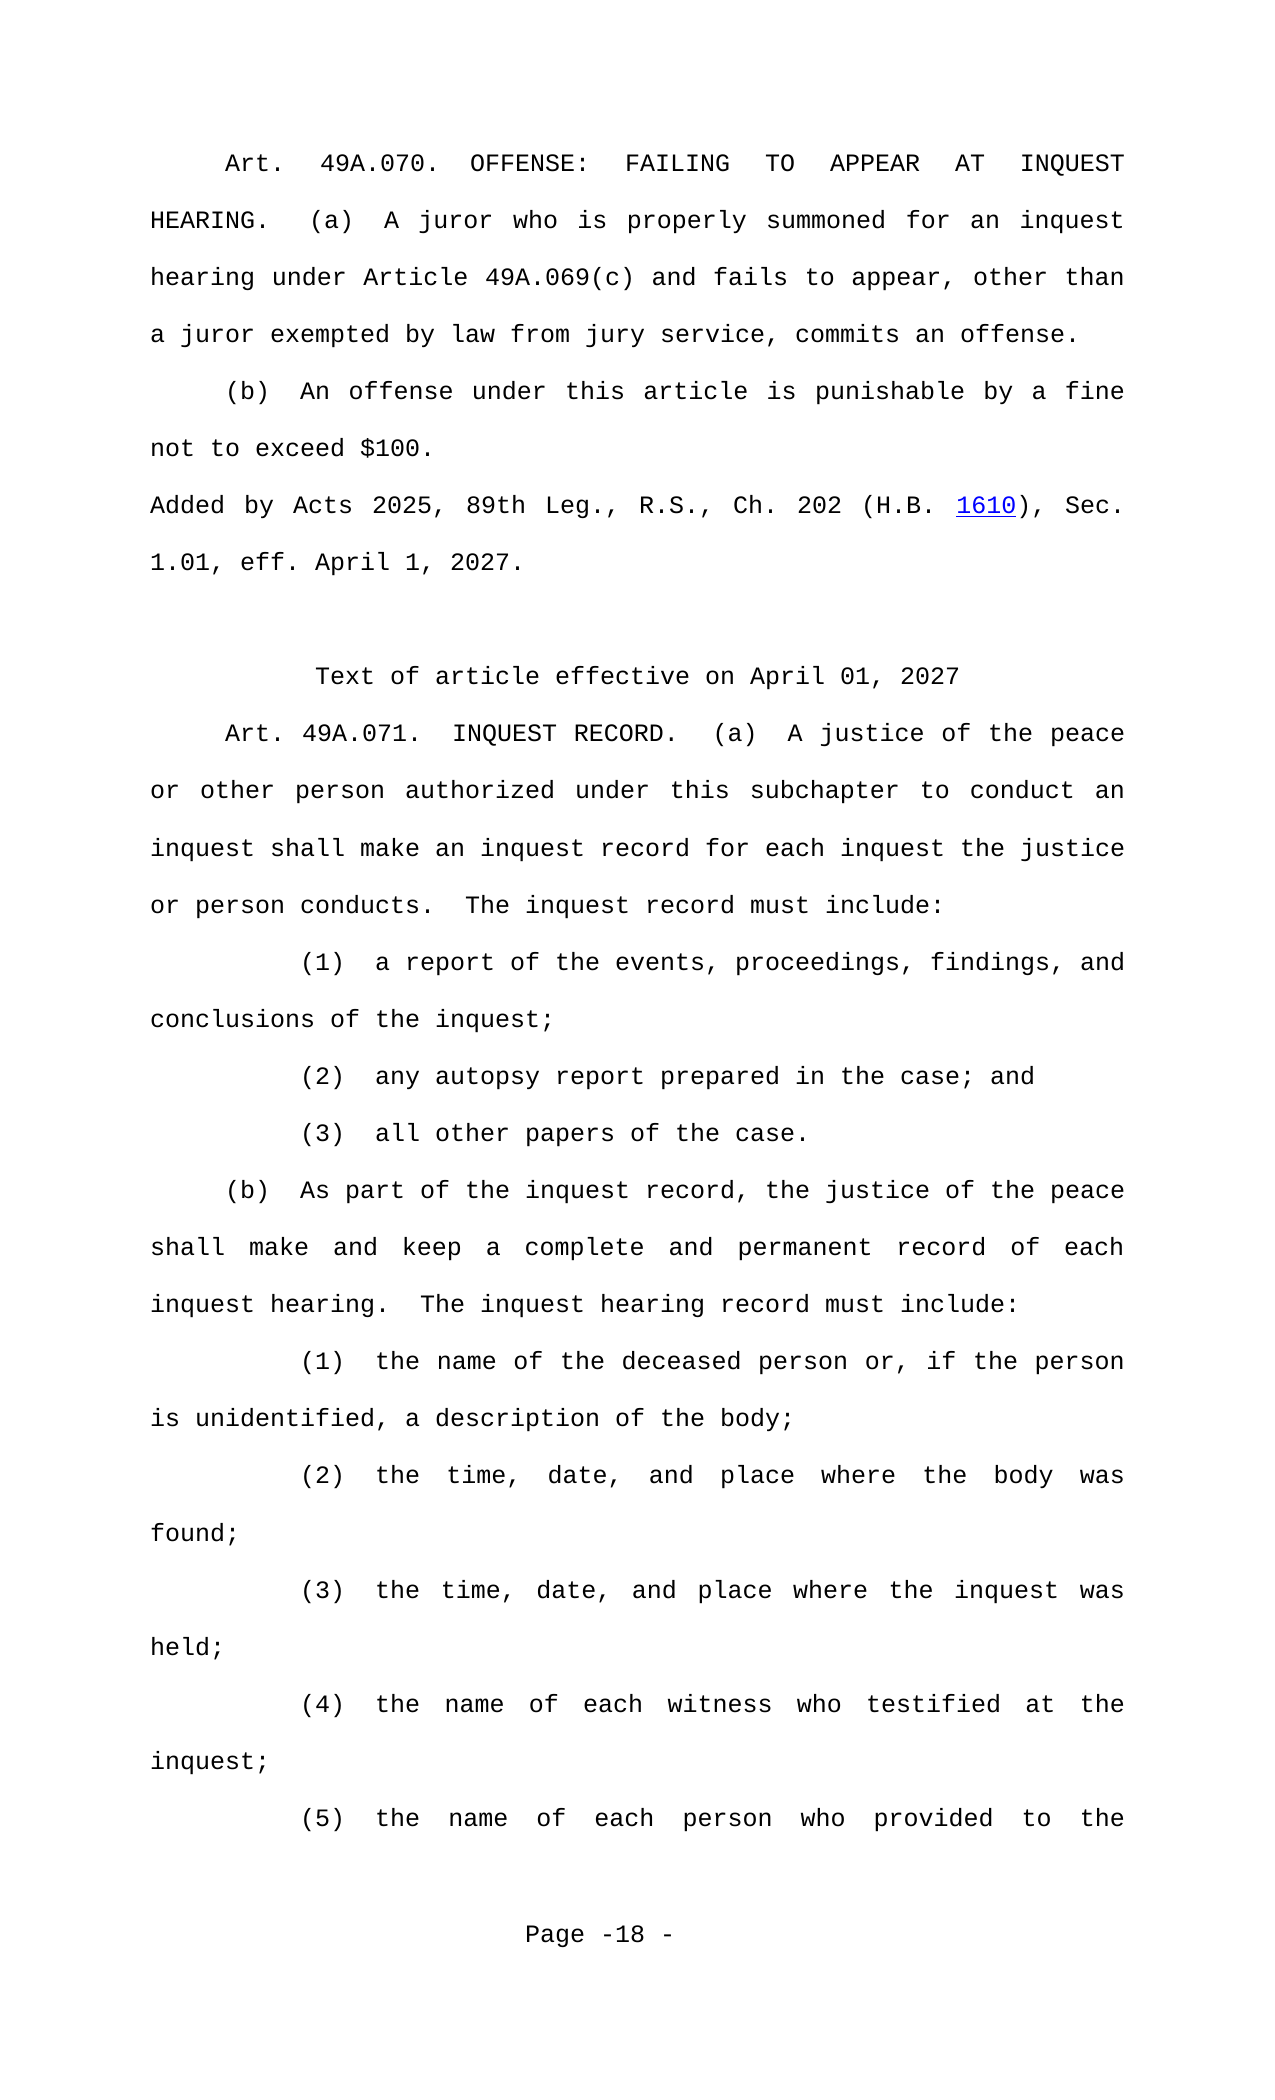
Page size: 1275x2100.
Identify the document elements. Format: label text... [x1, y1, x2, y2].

text (b) An offense under this article is punishable by a fine not to exceed $100. [150, 378, 1125, 464]
text Text of article effective on April 01, 2027 [150, 664, 1125, 692]
text (4) the name of each witness who testified at the inquest; [150, 1691, 1125, 1777]
text Art. 49A.070. OFFENSE: FAILING TO APPEAR AT INQUEST HEARING. (a) A juror who is properly summoned for an inquest hearing under Article 49A.069(c) and fails to appear, other than a juror exempted by law from jury service, commits an offense. [150, 150, 1125, 350]
text (1) the name of the deceased person or, if the person is unidentified, a description of the body; [150, 1349, 1125, 1434]
text (1) a report of the events, proceedings, findings, and conclusions of the inquest; [150, 949, 1125, 1035]
text (3) the time, date, and place where the inquest was held; [150, 1577, 1125, 1663]
text (2) the time, date, and place where the body was found; [150, 1463, 1125, 1548]
text (3) all other papers of the case. [150, 1120, 1125, 1149]
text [150, 1805, 1125, 1834]
text (2) any autopsy report prepared in the case; and [150, 1063, 1125, 1092]
text Art. 49A.071. INQUEST RECORD. (a) A justice of the peace or other person authorized under this subchapter to conduct an inquest shall make an inquest record for each inquest the justice or person conducts. The inquest record must include: [150, 721, 1125, 921]
text Added by Acts 2025, 89th Leg., R.S., Ch. 202 (H.B. 1610), Sec. 1.01, eff. April 1, 2027. [150, 492, 1125, 578]
text (b) As part of the inquest record, the justice of the peace shall make and keep a complete and permanent record of each inquest hearing. The inquest hearing record must include: [150, 1177, 1125, 1320]
